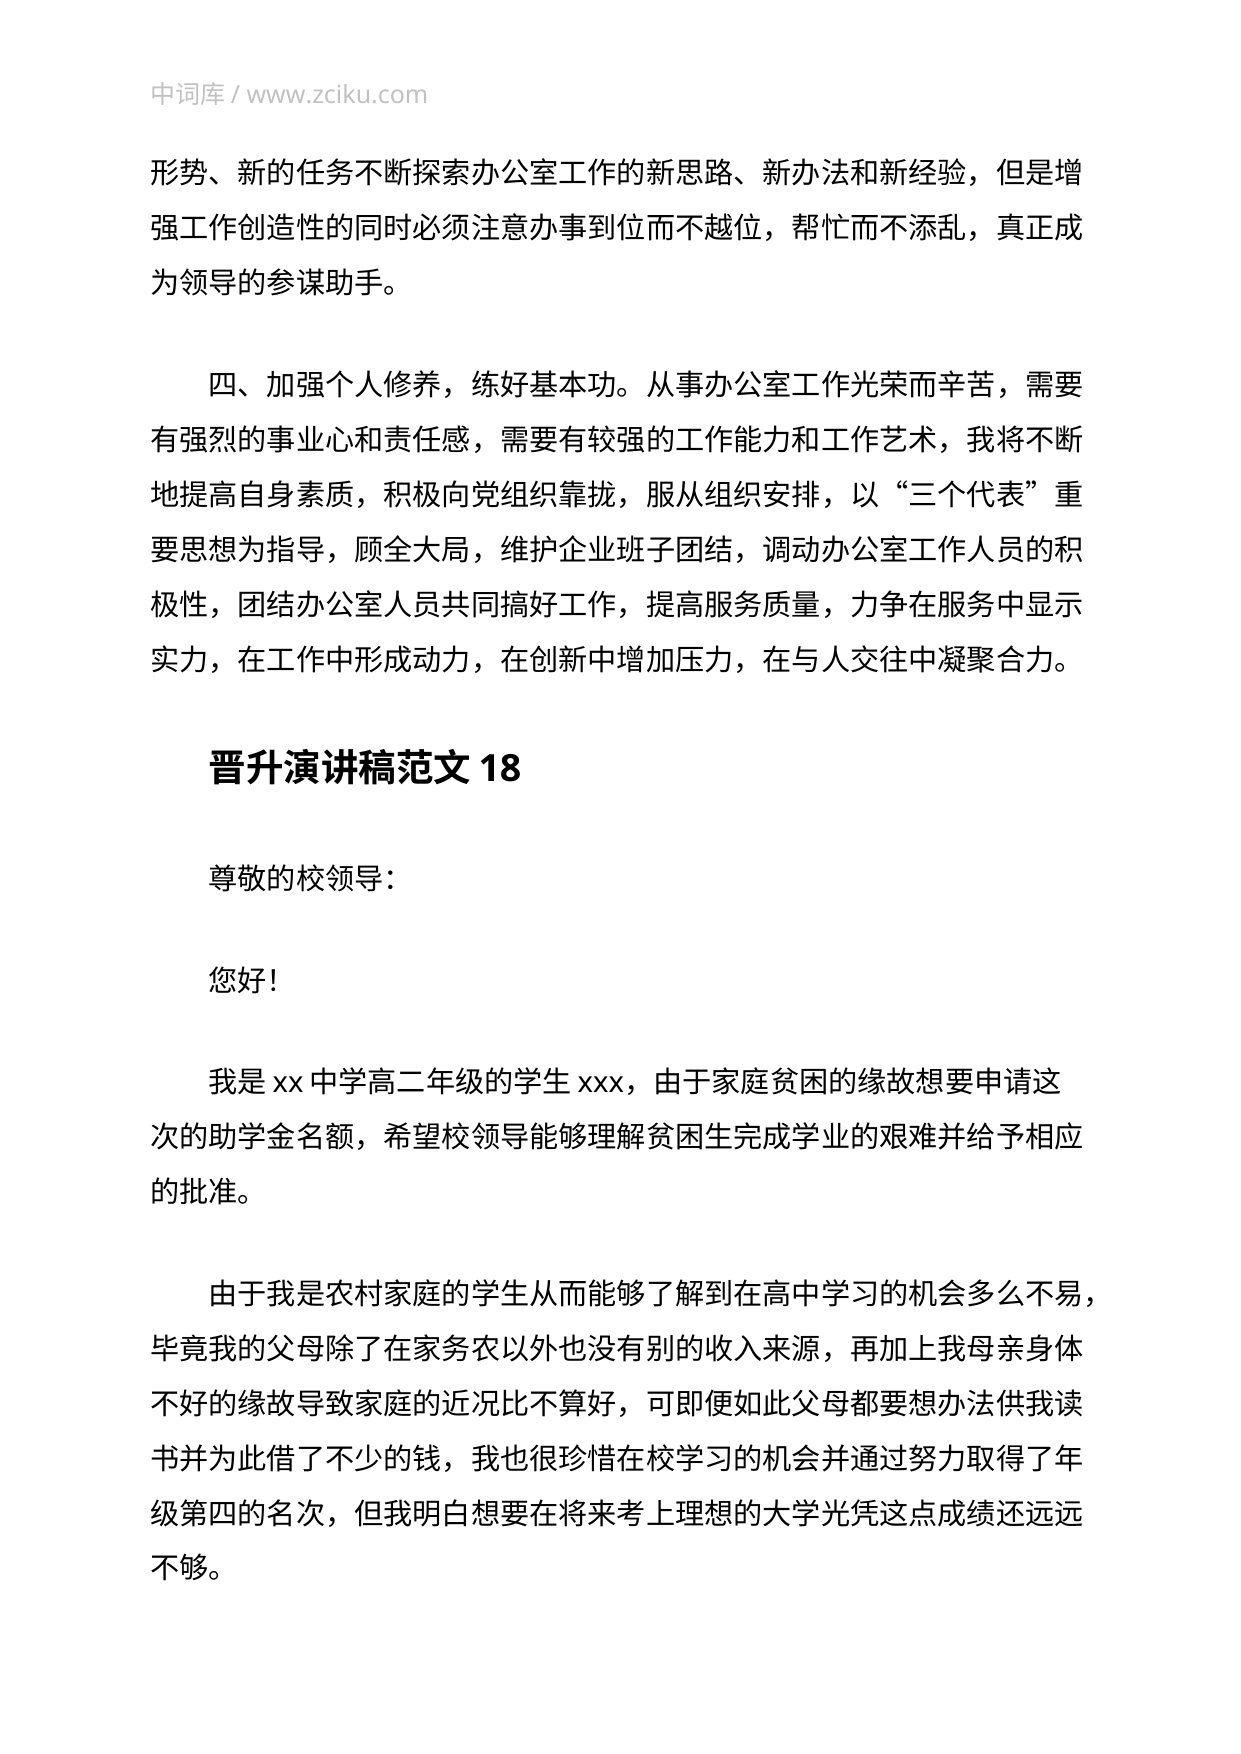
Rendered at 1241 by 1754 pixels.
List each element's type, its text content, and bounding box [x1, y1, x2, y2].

text 尊敬的校领导： [150, 855, 1090, 898]
text 由于我是农村家庭的学生从而能够了解到在高中学习的机会多么不易，毕竟我的父母除了在家务农以外也没有别的收入来源，再加上我母亲身体不好的缘故导致家庭的近况比不算好，可即便如此父母都要想办法供我读书并为此借了不少的钱，我也很珍惜在校学习的机会并通过努力取得了年级第四的名次，但我明白想要在将来考上理想的大学光凭这点成绩还远远不够。 [150, 1271, 1090, 1587]
text 您好！ [150, 957, 1090, 999]
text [150, 150, 1090, 302]
text 我是xx中学高二年级的学生xxx，由于家庭贫困的缘故想要申请这次的助学金名额，希望校领导能够理解贫困生完成学业的艰难并给予相应的批准。 [150, 1059, 1090, 1211]
text 晋升演讲稿范文18 [150, 738, 1090, 792]
text 四、加强个人修养，练好基本功。从事办公室工作光荣而辛苦，需要有强烈的事业心和责任感，需要有较强的工作能力和工作艺术，我将不断地提高自身素质，积极向党组织靠拢，服从组织安排，以“三个代表”重要思想为指导，顾全大局，维护企业班子团结，调动办公室工作人员的积极性，团结办公室人员共同搞好工作，提高服务质量，力争在服务中显示实力，在工作中形成动力，在创新中增加压力，在与人交往中凝聚合力。 [150, 362, 1090, 678]
